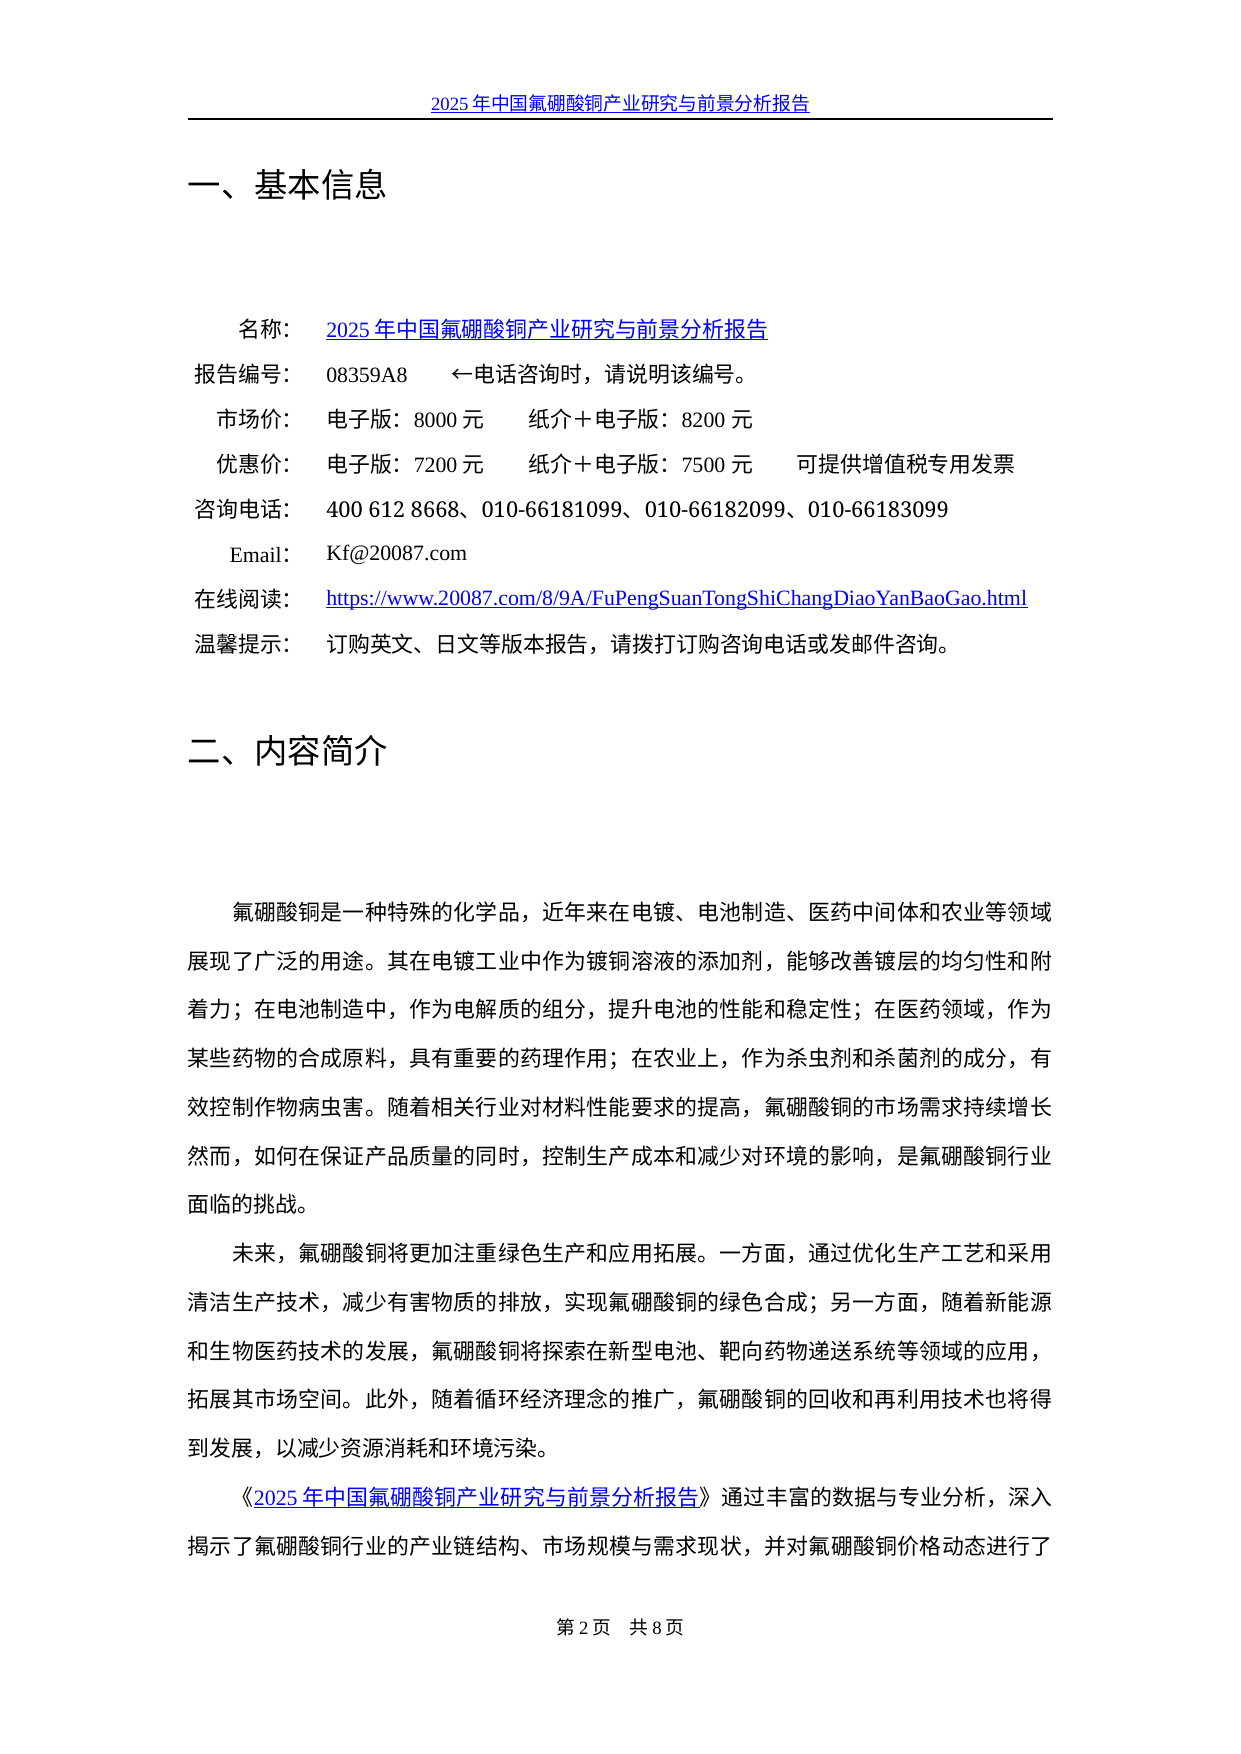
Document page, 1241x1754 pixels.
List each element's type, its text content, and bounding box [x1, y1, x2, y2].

table_cell 温馨提示： [167, 627, 315, 672]
table_header 2025年中国氟硼酸铜产业研究与前景分析报告 [315, 312, 1073, 357]
title 二、内容简介 [187, 717, 1053, 782]
table_cell 报告编号： [167, 357, 315, 402]
table_cell 电子版：7200 元 纸介＋电子版：7500 元 可提供增值税专用发票 [315, 447, 1073, 492]
title 一、基本信息 [187, 150, 1053, 215]
table_cell 电子版：8000 元 纸介＋电子版：8200 元 [315, 402, 1073, 447]
table_cell Kf@20087.com [315, 537, 1073, 582]
table_cell 咨询电话： [167, 492, 315, 537]
table_cell Email： [167, 537, 315, 582]
table_cell 订购英文、日文等版本报告，请拨打订购咨询电话或发邮件咨询。 [315, 627, 1073, 672]
table_cell [315, 582, 1073, 627]
table_cell 400 612 8668、010-66181099、010-66182099、010-66183099 [315, 492, 1073, 537]
table_cell 08359A8 ←电话咨询时，请说明该编号。 [315, 357, 1073, 402]
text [187, 894, 1053, 1561]
table_header 名称： [167, 312, 315, 357]
table_cell 市场价： [167, 402, 315, 447]
table_cell 在线阅读： [167, 582, 315, 627]
table_cell 优惠价： [167, 447, 315, 492]
